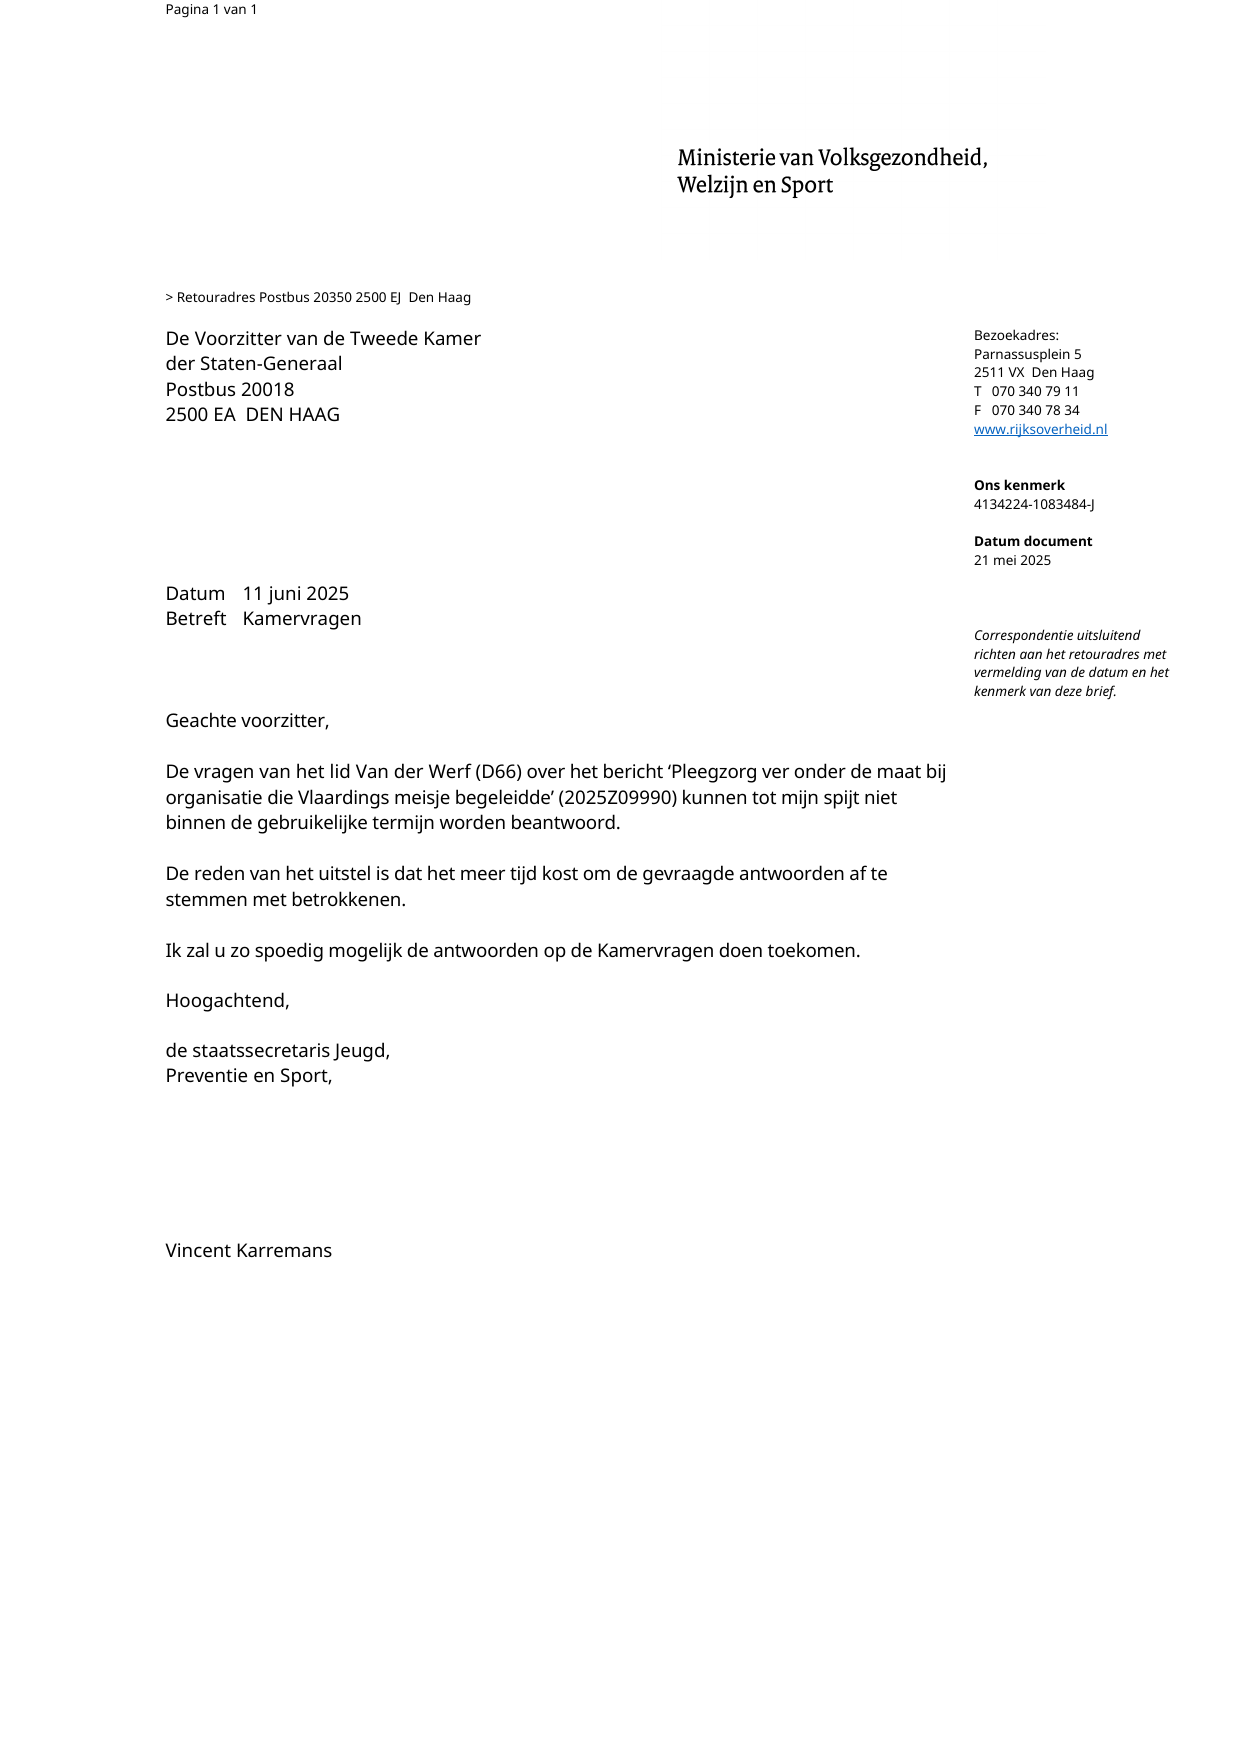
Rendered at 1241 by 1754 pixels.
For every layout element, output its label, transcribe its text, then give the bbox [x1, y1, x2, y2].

text 2500 EA DEN HAAG [165, 401, 950, 427]
text Preventie en Sport, [165, 1063, 950, 1088]
text De vragen van het lid Van der Werf (D66) over het bericht ‘Pleegzorg ver onder de maat bij organisatie die Vlaardings meisje begeleidde’ (2025Z09990) kunnen tot mijn spijt niet binnen de gebruikelijke termijn worden beantwoord. [165, 759, 950, 835]
text Postbus 20018 [165, 376, 950, 401]
picture [661, 0, 1046, 260]
text Geachte voorzitter, [165, 708, 950, 733]
text > Retouradres Postbus 20350 2500 EJ Den Haag [165, 287, 950, 306]
text Datum 11 juni 2025 [165, 580, 950, 606]
text Betreft Kamervragen [165, 606, 950, 631]
text Vincent Karremans [165, 1238, 950, 1263]
text Ik zal u zo spoedig mogelijk de antwoorden op de Kamervragen doen toekomen. [165, 937, 950, 963]
text der Staten-Generaal [165, 350, 950, 376]
text Hoogachtend, [165, 988, 950, 1013]
text De Voorzitter van de Tweede Kamer [165, 325, 950, 350]
text De reden van het uitstel is dat het meer tijd kost om de gevraagde antwoorden af te stemmen met betrokkenen. [165, 861, 950, 912]
text de staatssecretaris Jeugd, [165, 1038, 950, 1063]
